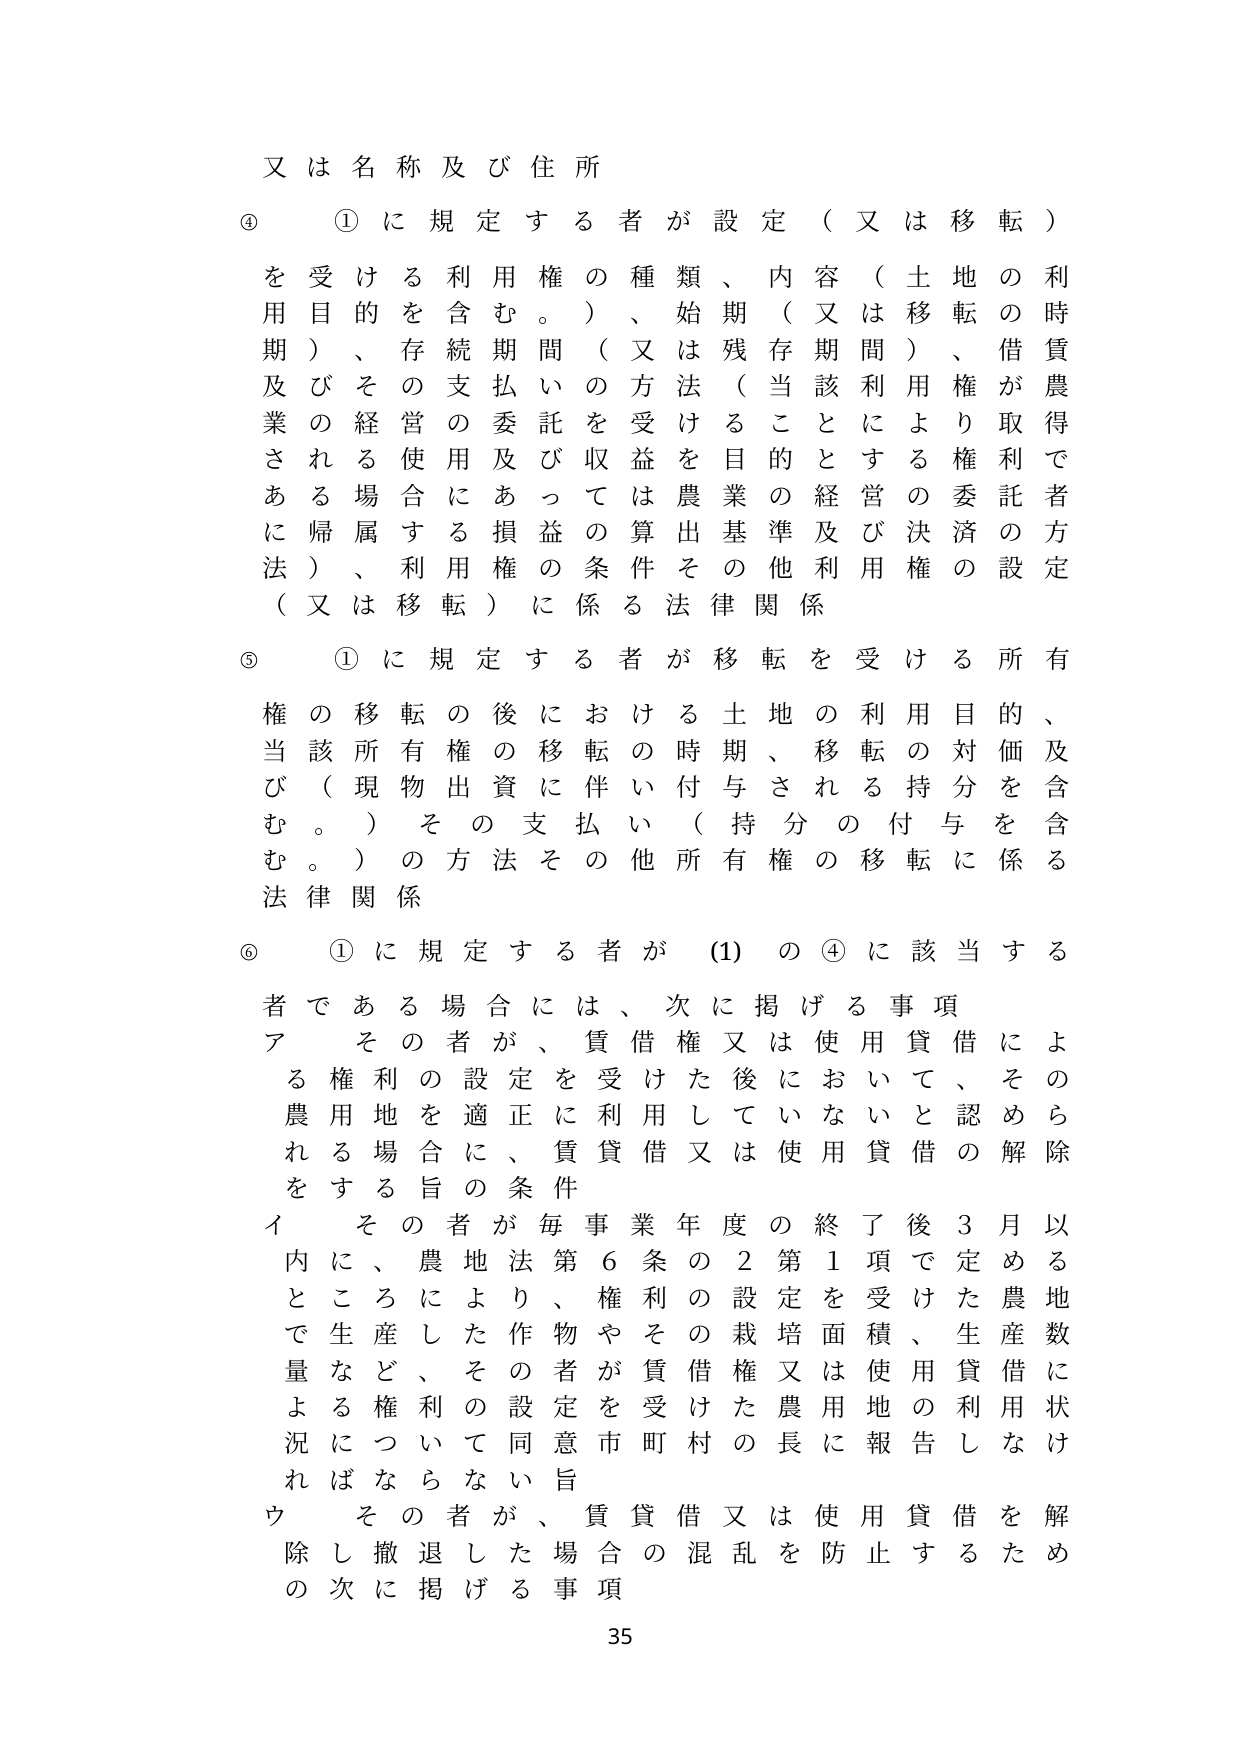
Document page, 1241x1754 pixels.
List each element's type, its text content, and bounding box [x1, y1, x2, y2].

text ウ その者が、賃貸借又は使用貸借を解除し撤退した場合の混乱を防止するための次に掲げる事項 [255, 1497, 1090, 1606]
text ア その者が、賃借権又は使用貸借による権利の設定を受けた後において、その農用地を適正に利用していないと認められる場合に、賃貸借又は使用貸借の解除をする旨の条件 [255, 1023, 1090, 1205]
text ④ ①に規定する者が設定（又は移転）を受ける利用権の種類、内容（土地の利用目的を含む。）、始期（又は移転の時期）、存続期間（又は残存期間）、借賃及びその支払いの方法（当該利用権が農業の経営の委託を受けることにより取得される使用及び収益を目的とする権利である場合にあっては農業の経営の委託者に帰属する損益の算出基準及び決済の方法）、利用権の条件その他利用権の設定（又は移転）に係る法律関係 [223, 184, 1090, 622]
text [223, 148, 1090, 184]
text イ その者が毎事業年度の終了後３月以内に、農地法第６条の２第１項で定めるところにより、権利の設定を受けた農地で生産した作物やその栽培面積、生産数量など、その者が賃借権又は使用貸借による権利の設定を受けた農用地の利用状況について同意市町村の長に報告しなければならない旨 [255, 1205, 1090, 1497]
text ⑤ ①に規定する者が移転を受ける所有権の移転の後における土地の利用目的、当該所有権の移転の時期、移転の対価及び（現物出資に伴い付与される持分を含む。）その支払い（持分の付与を含む。）の方法その他所有権の移転に係る法律関係 [223, 622, 1090, 913]
text ⑥ ①に規定する者が(1)の④に該当する者である場合には、次に掲げる事項 [229, 913, 1090, 1023]
